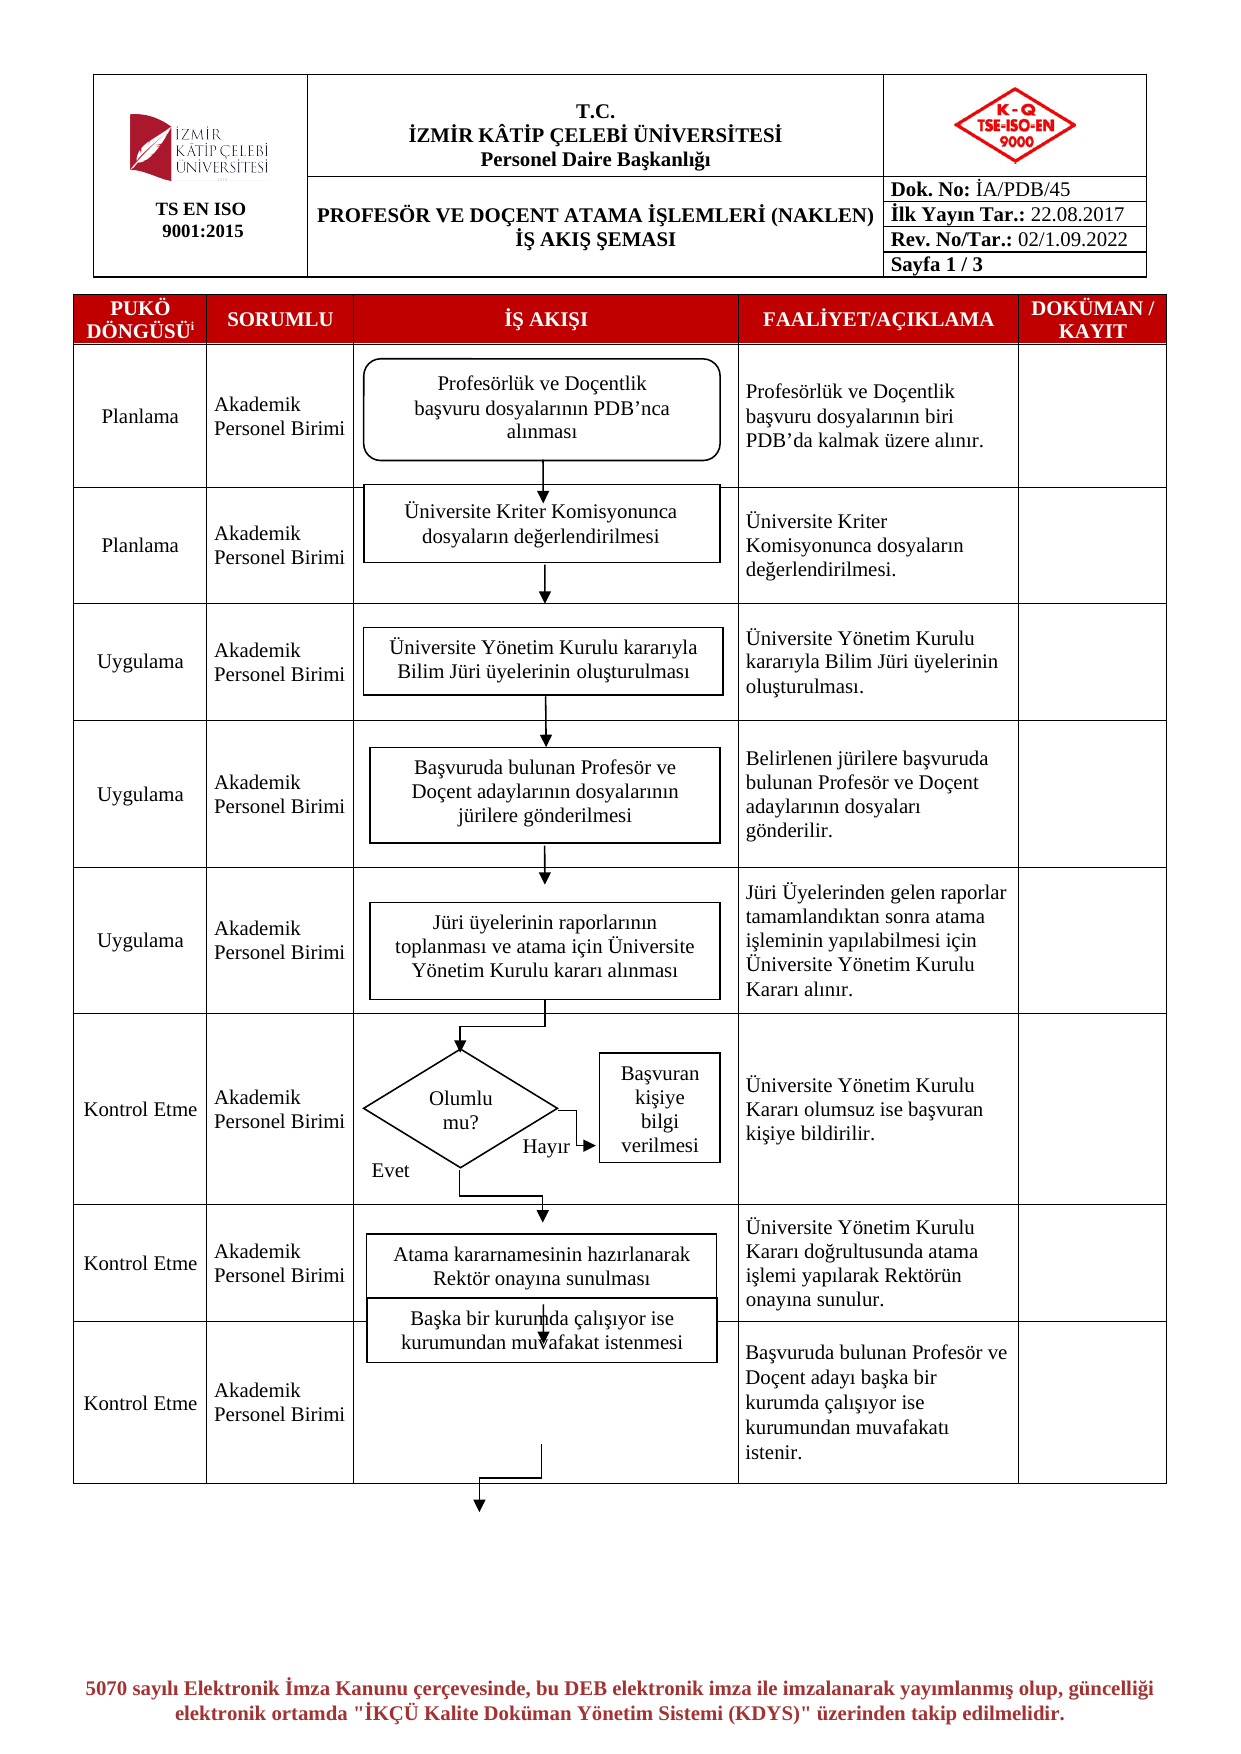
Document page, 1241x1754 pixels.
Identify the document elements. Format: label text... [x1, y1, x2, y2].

table_cell Hayır Evet [460, 1014, 738, 1204]
table_cell [1019, 1322, 1166, 1483]
table_cell [1019, 721, 1166, 867]
table_cell Üniversite Yönetim Kurulu Kararı olumsuz ise başvuran kişiye bildirilir. [739, 1014, 1018, 1204]
table_cell Planlama [74, 488, 206, 602]
table_header DOKÜMAN / KAYIT [1019, 295, 1166, 343]
table_cell [1019, 604, 1166, 720]
table_cell Profesörlük ve Doçentlik başvuru dosyalarının biri PDB’da kalmak üzere alınır. [739, 345, 1018, 487]
table_cell [354, 488, 738, 602]
table_cell Akademik Personel Birimi [207, 1322, 353, 1483]
table_cell [1019, 1205, 1166, 1321]
table_cell [354, 1205, 738, 1321]
table_cell Hayır Evet [354, 1014, 544, 1204]
table_cell Akademik Personel Birimi [207, 721, 353, 867]
table_cell Akademik Personel Birimi [207, 1014, 353, 1204]
table_cell [354, 1322, 738, 1483]
table_cell Üniversite Kriter Komisyonunca dosyaların değerlendirilmesi. [739, 488, 1018, 602]
table_cell [1019, 868, 1166, 1013]
table_cell [1019, 345, 1166, 487]
table_cell Kontrol Etme [74, 1014, 206, 1204]
table_cell Akademik Personel Birimi [207, 1205, 353, 1321]
table_cell [354, 345, 738, 487]
table_cell Jüri Üyelerinden gelen raporlar tamamlandıktan sonra atama işleminin yapılabilmesi için Üniversite Yönetim Kurulu Kararı alınır. [739, 868, 1018, 1013]
table_cell [1019, 1014, 1166, 1204]
table_cell Kontrol Etme [74, 1205, 206, 1321]
table_cell Belirlenen jürilere başvuruda bulunan Profesör ve Doçent adaylarının dosyaları gönderilir. [739, 721, 1018, 867]
table_cell [354, 868, 738, 1013]
picture [954, 87, 1076, 164]
picture [116, 103, 285, 198]
table_header FAALİYET/AÇIKLAMA [739, 295, 1018, 343]
table_cell Akademik Personel Birimi [207, 868, 353, 1013]
table_cell [1019, 488, 1166, 602]
table_cell Başvuruda bulunan Profesör ve Doçent adayı başka bir kurumda çalışıyor ise kurumundan muvafakatı istenir. [739, 1322, 1018, 1483]
table_cell Akademik Personel Birimi [207, 604, 353, 720]
table_cell Akademik Personel Birimi [207, 345, 353, 487]
table_cell Kontrol Etme [74, 1322, 206, 1483]
table_cell Üniversite Yönetim Kurulu kararıyla Bilim Jüri üyelerinin oluşturulması. [739, 604, 1018, 720]
table_cell Uygulama [74, 868, 206, 1013]
table_header İŞ AKIŞI [354, 295, 738, 343]
table_header SORUMLU [207, 295, 353, 343]
table_cell Üniversite Yönetim Kurulu Kararı doğrultusunda atama işlemi yapılarak Rektörün onayına sunulur. [739, 1205, 1018, 1321]
table_cell [354, 604, 738, 720]
table_cell Uygulama [74, 604, 206, 720]
table_cell Uygulama [74, 721, 206, 867]
table_cell [354, 721, 738, 867]
table_cell Akademik Personel Birimi [207, 488, 353, 602]
table_header PUKÖ DÖNGÜSÜ [74, 295, 206, 343]
table_cell Planlama [74, 345, 206, 487]
